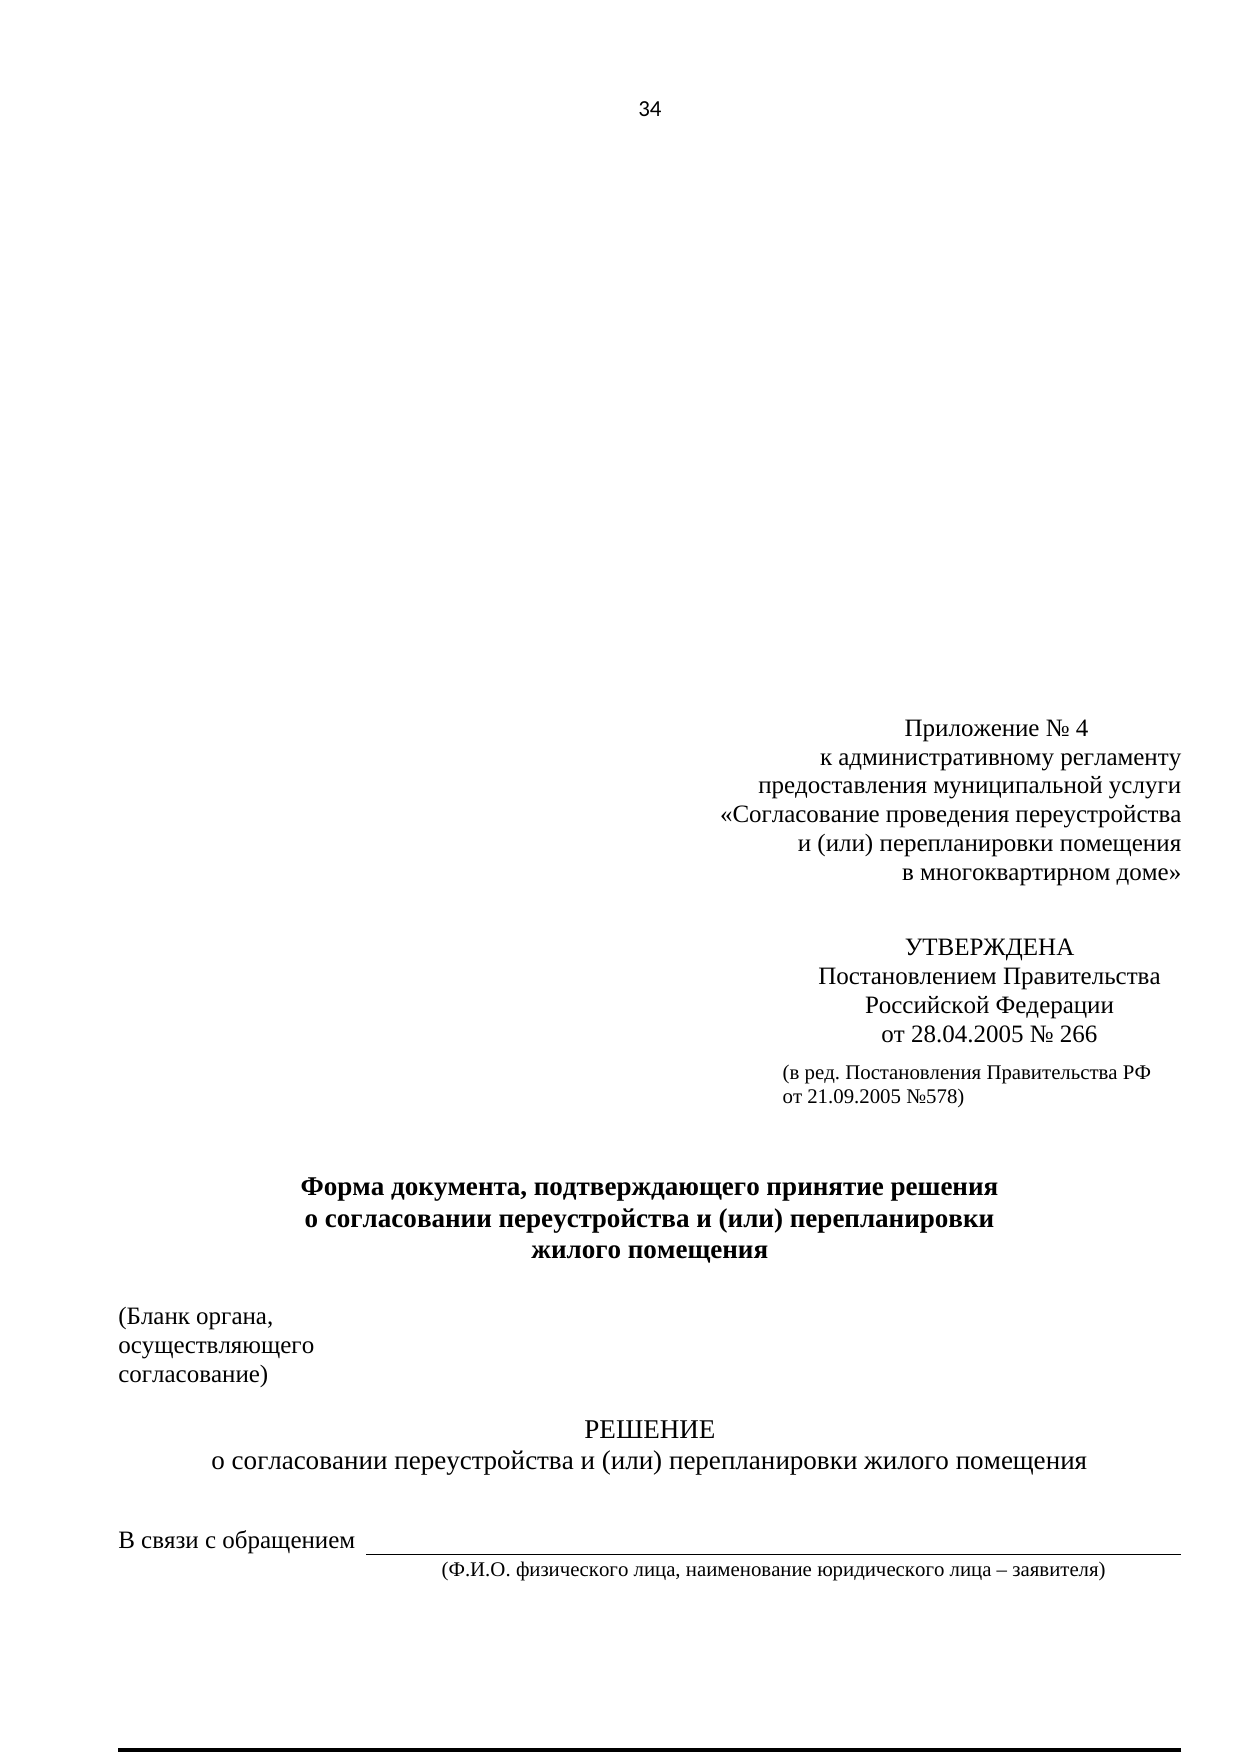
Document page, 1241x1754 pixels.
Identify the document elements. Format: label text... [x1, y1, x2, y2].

text Приложение № 4 [118, 713, 1181, 742]
text предоставления муниципальной услуги [118, 771, 1181, 799]
text в многоквартирном доме» [118, 857, 1181, 886]
text Форма документа, подтверждающего принятие решения о согласовании переустройства и (или) перепланировки жилого помещения [118, 1171, 1181, 1264]
text (Ф.И.О. физического лица, наименование юридического лица – заявителя) [366, 1555, 1181, 1581]
text РЕШЕНИЕ о согласовании переустройства и (или) перепланировки жилого помещения [118, 1413, 1181, 1475]
text Постановлением Правительства Российской Федерации от 28.04.2005 № 266 [797, 961, 1181, 1047]
text «Согласование проведения переустройства [118, 799, 1181, 828]
text к административному регламенту [118, 742, 1181, 771]
text (Бланк органа, осуществляющего согласование) [118, 1301, 1181, 1388]
text В связи с обращением [118, 1525, 1181, 1554]
text и (или) перепланировки помещения [118, 828, 1181, 857]
text УТВЕРЖДЕНА [797, 932, 1181, 961]
text (в ред. Постановления Правительства РФ от 21.09.2005 №578) [782, 1060, 1181, 1108]
